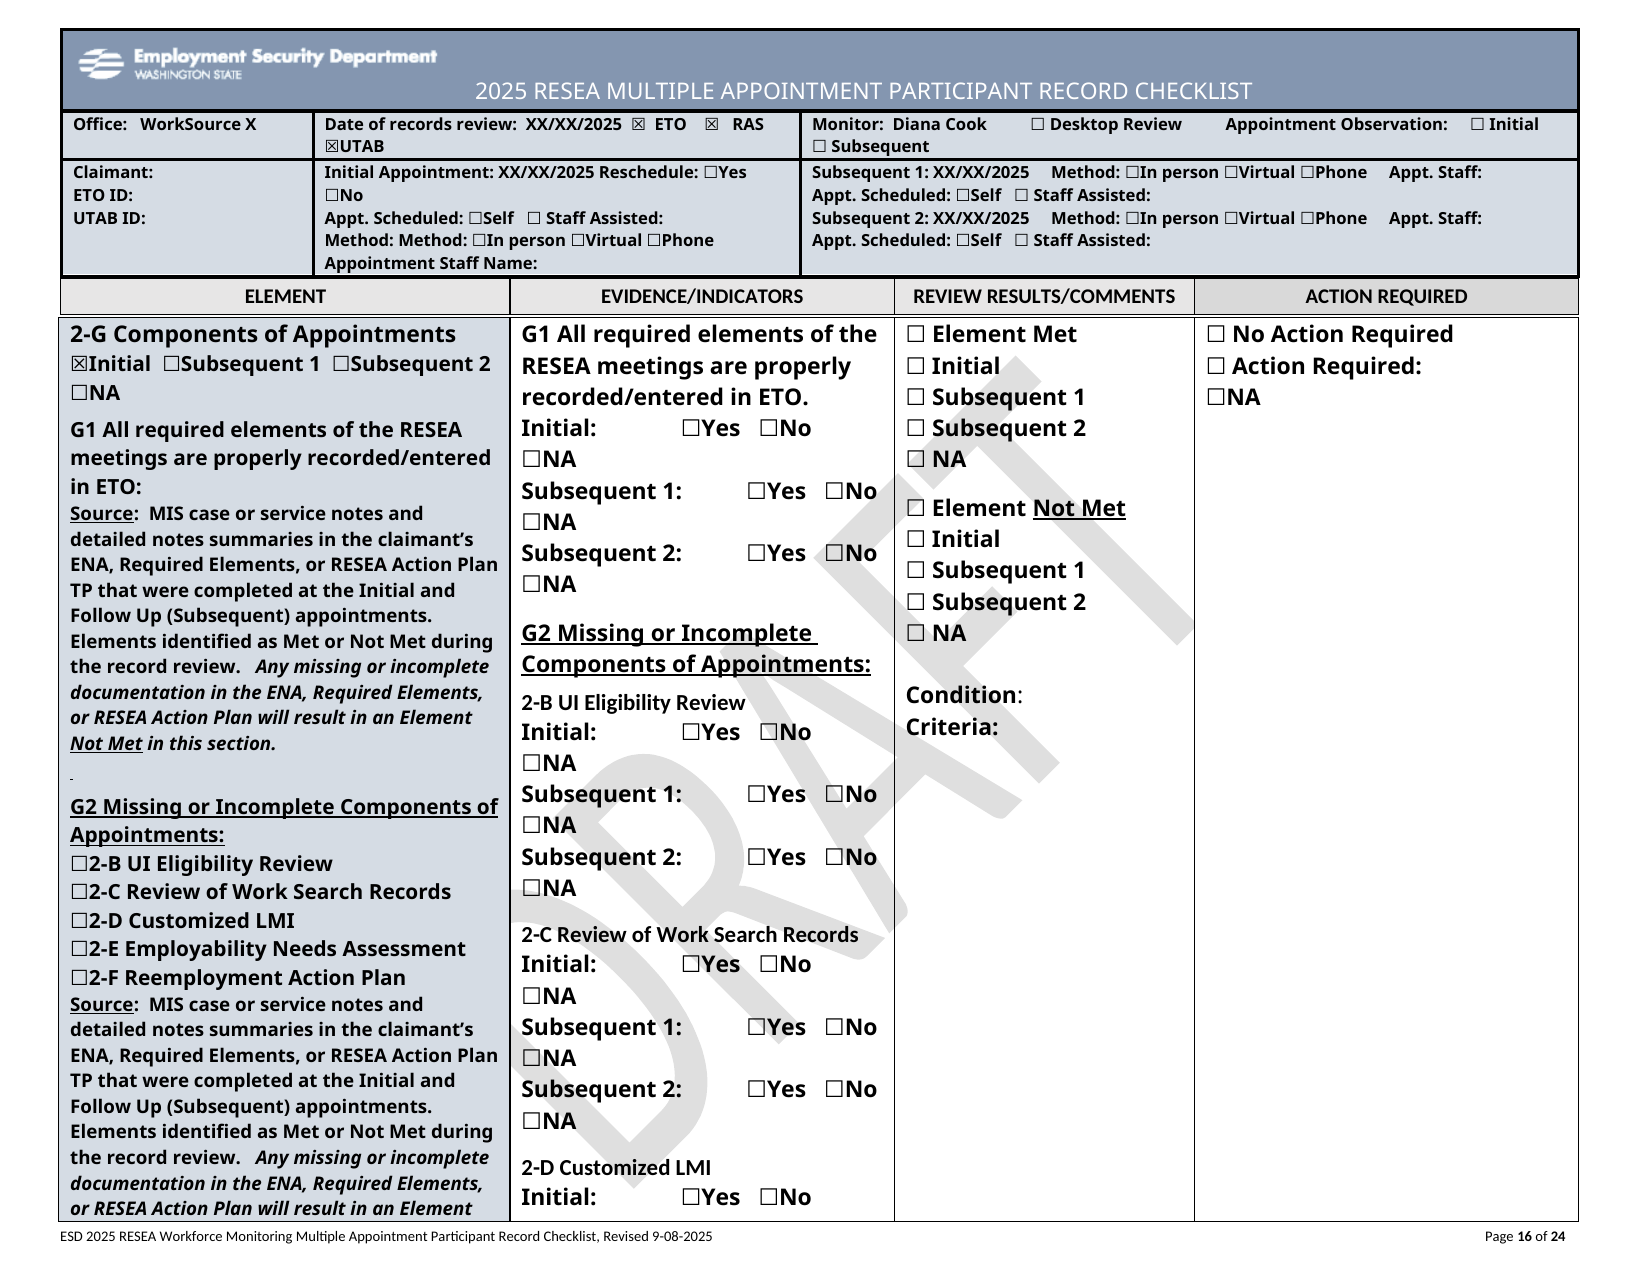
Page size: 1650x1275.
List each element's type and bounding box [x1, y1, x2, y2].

picture [72, 31, 439, 100]
table_header [59, 318, 509, 1221]
table_header [511, 318, 894, 1221]
table_header [1195, 318, 1578, 1221]
table_header [895, 318, 1194, 1221]
